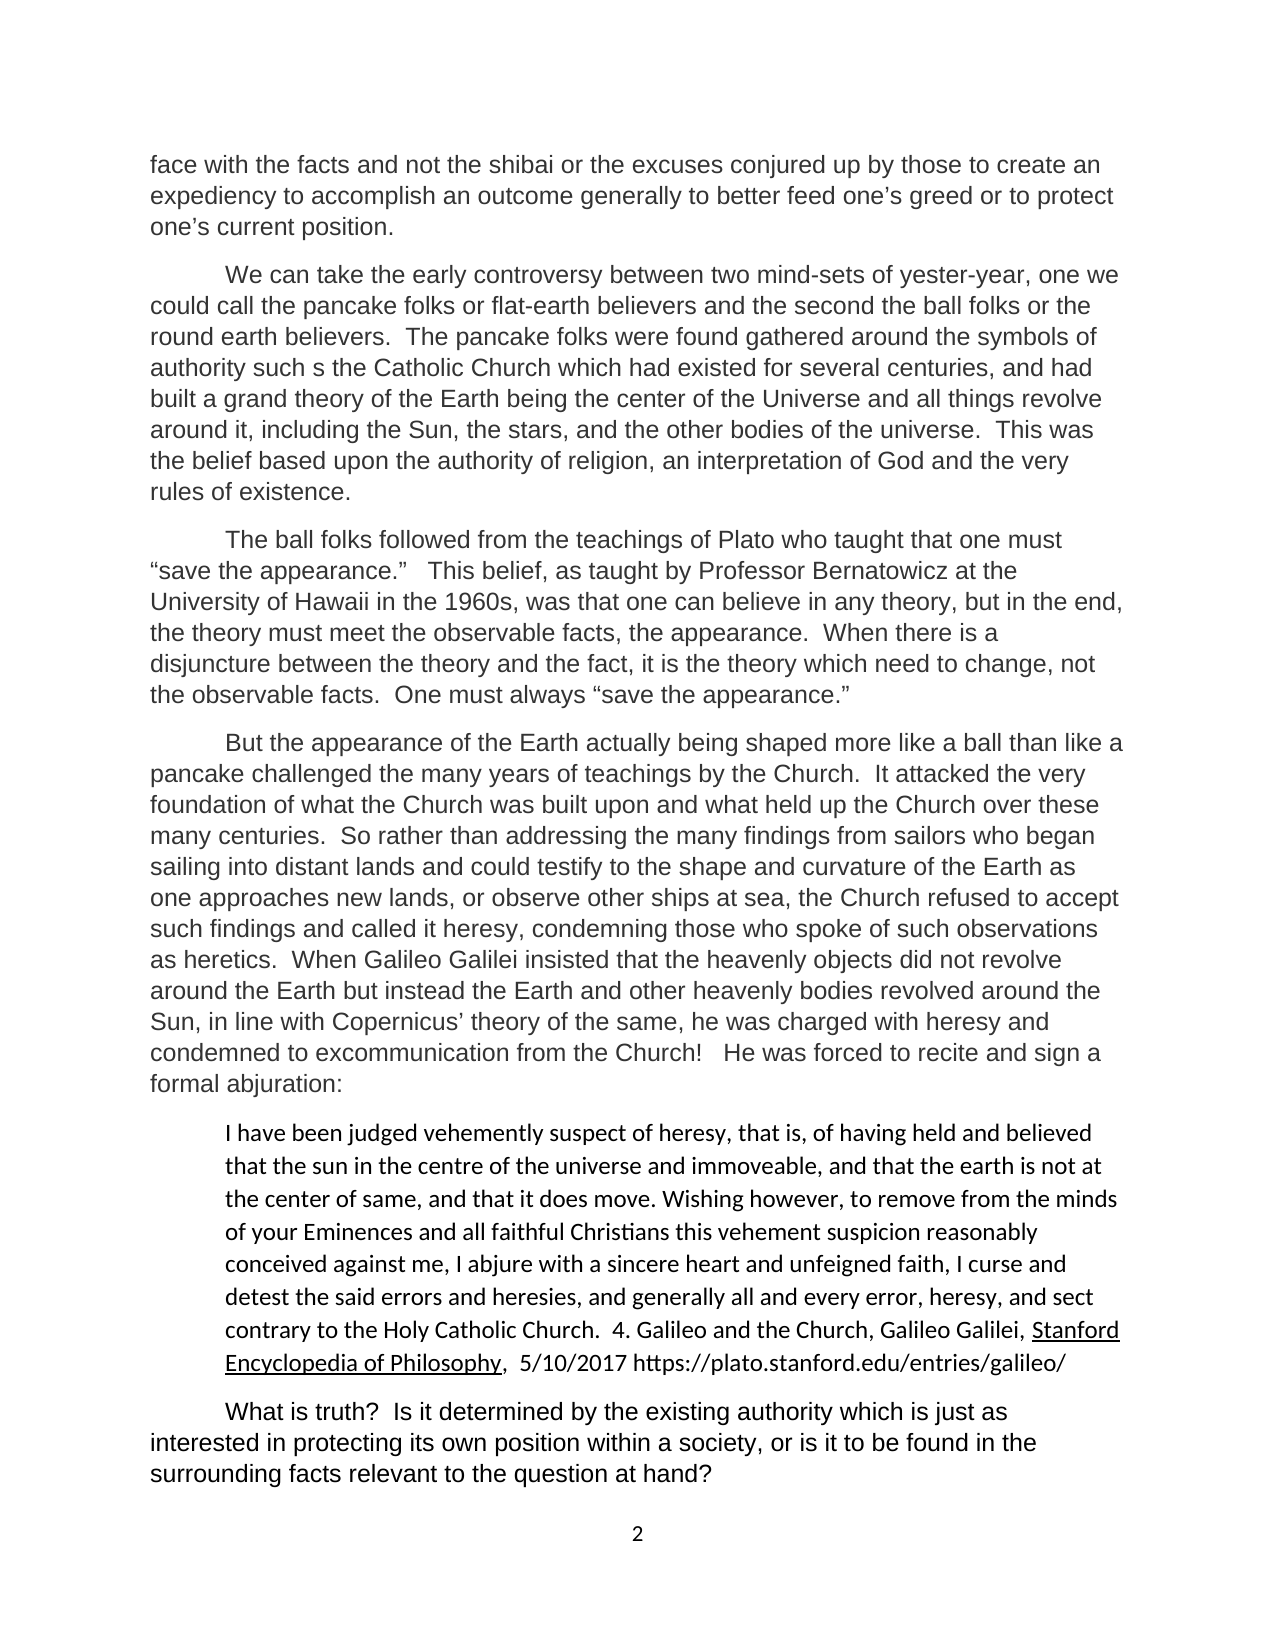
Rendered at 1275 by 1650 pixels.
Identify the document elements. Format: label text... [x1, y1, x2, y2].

text What is truth? Is it determined by the existing authority which is just as interested in protecting its own position within a society, or is it to be found in the surrounding facts relevant to the question at hand? [150, 1397, 1125, 1488]
text I have been judged vehemently suspect of heresy, that is, of having held and believed that the sun in the centre of the universe and immoveable, and that the earth is not at the center of same, and that it does move. Wishing however, to remove from the minds of your Eminences and all faithful Christians this vehement suspicion reasonably conceived against me, I abjure with a sincere heart and unfeigned faith, I curse and detest the said errors and heresies, and generally all and every error, heresy, and sect contrary to the Holy Catholic Church. 4. Galileo and the Church, Galileo Galilei, Stanford Encyclopedia of Philosophy, 5/10/2017 https://plato.stanford.edu/entries/galileo/ [225, 1117, 1125, 1378]
text The ball folks followed from the teachings of Plato who taught that one must “save the appearance.” This belief, as taught by Professor Bernatowicz at the University of Hawaii in the 1960s, was that one can believe in any theory, but in the end, the theory must meet the observable facts, the appearance. When there is a disjuncture between the theory and the fact, it is the theory which need to change, not the observable facts. One must always “save the appearance.” [150, 525, 1125, 709]
text We can take the early controversy between two mind-sets of yester-year, one we could call the pancake folks or flat-earth believers and the second the ball folks or the round earth believers. The pancake folks were found gathered around the symbols of authority such s the Catholic Church which had existed for several centuries, and had built a grand theory of the Earth being the center of the Universe and all things revolve around it, including the Sun, the stars, and the other bodies of the universe. This was the belief based upon the authority of religion, an interpretation of God and the very rules of existence. [150, 260, 1125, 506]
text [150, 150, 1125, 241]
text But the appearance of the Earth actually being shaped more like a ball than like a pancake challenged the many years of teachings by the Church. It attacked the very foundation of what the Church was built upon and what held up the Church over these many centuries. So rather than addressing the many findings from sailors who began sailing into distant lands and could testify to the shape and curvature of the Earth as one approaches new lands, or observe other ships at sea, the Church refused to accept such findings and called it heresy, condemning those who spoke of such observations as heretics. When Galileo Galilei insisted that the heavenly objects did not revolve around the Earth but instead the Earth and other heavenly bodies revolved around the Sun, in line with Copernicus’ theory of the same, he was charged with heresy and condemned to excommunication from the Church! He was forced to recite and sign a formal abjuration: [150, 728, 1125, 1098]
